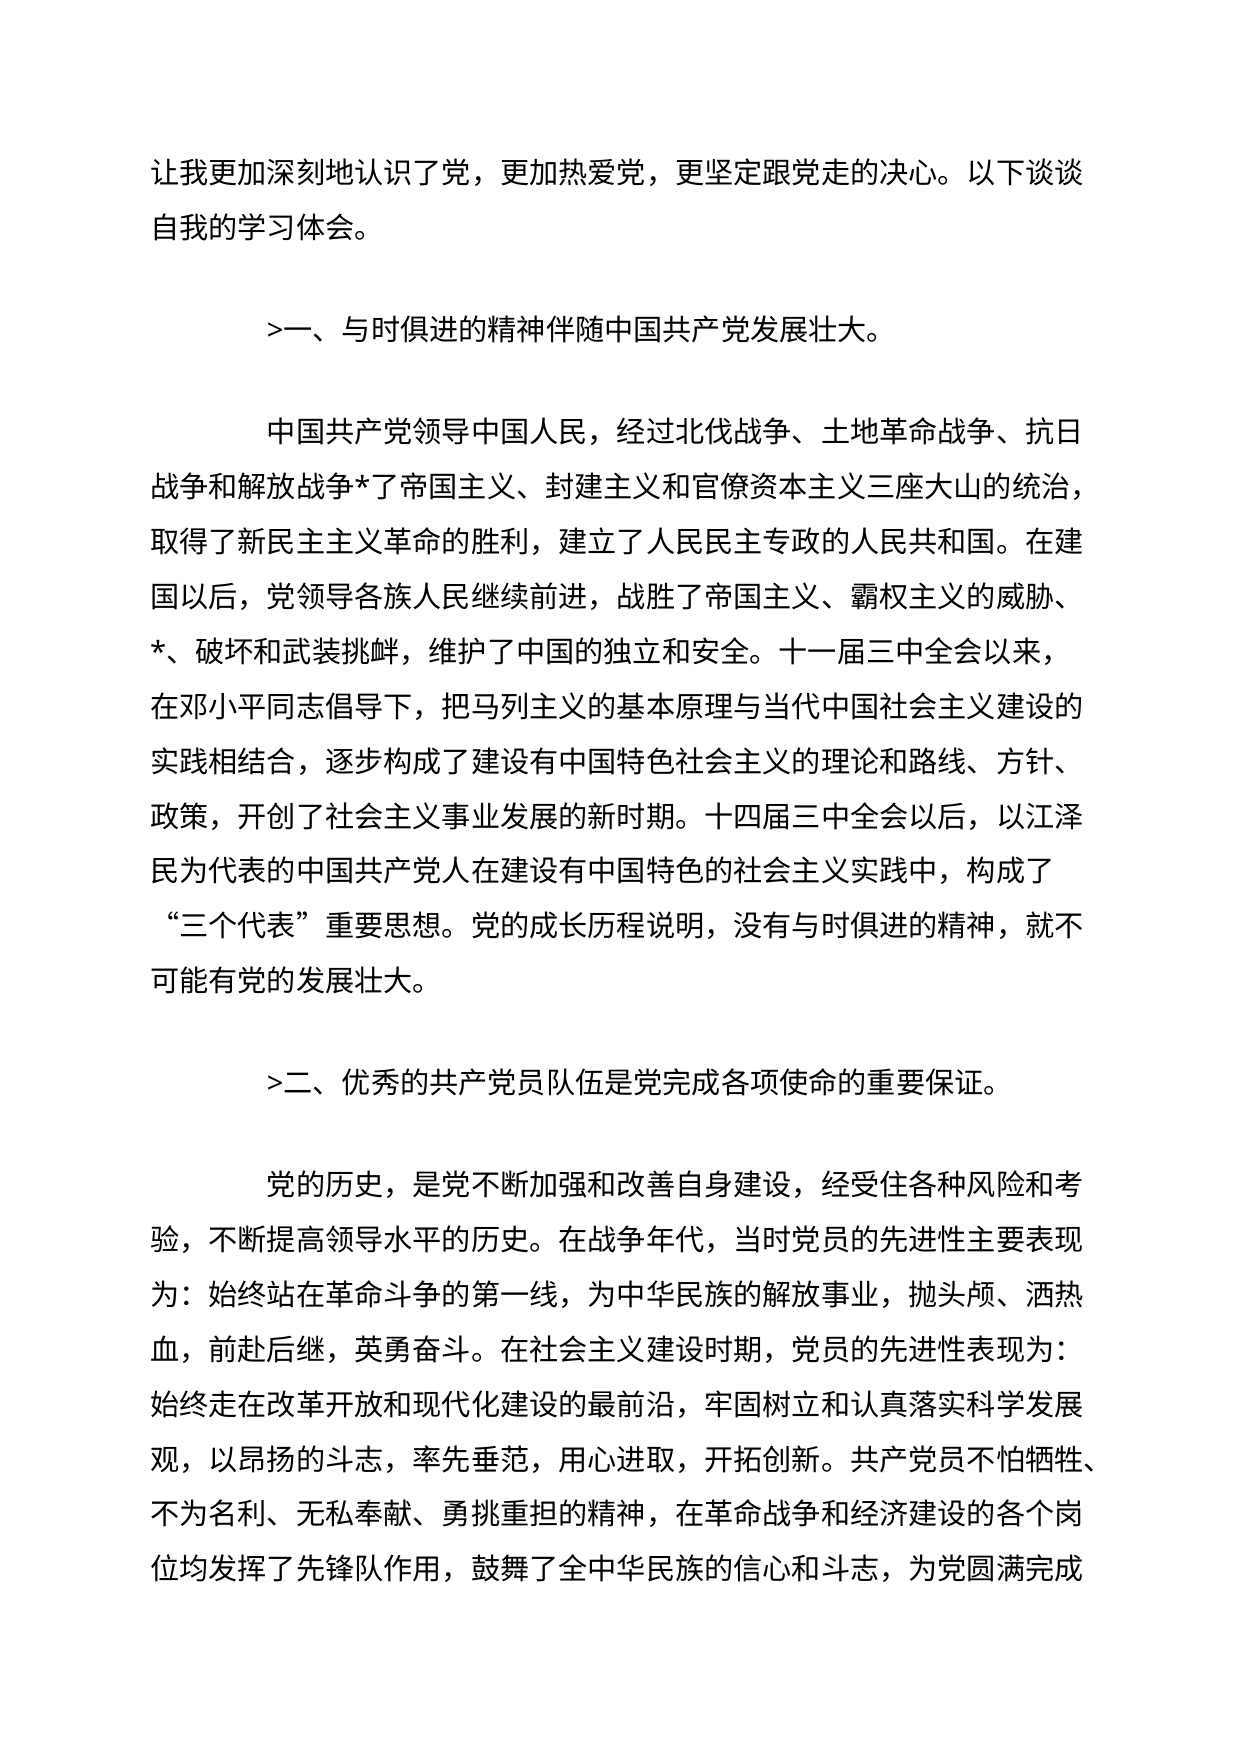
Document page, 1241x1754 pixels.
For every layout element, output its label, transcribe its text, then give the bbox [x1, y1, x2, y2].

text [150, 1162, 1090, 1588]
text >一、与时俱进的精神伴随中国共产党发展壮大。 [150, 307, 1090, 349]
text 中国共产党领导中国人民，经过北伐战争、土地革命战争、抗日战争和解放战争*了帝国主义、封建主义和官僚资本主义三座大山的统治，取得了新民主主义革命的胜利，建立了人民民主专政的人民共和国。在建国以后，党领导各族人民继续前进，战胜了帝国主义、霸权主义的威胁、*、破坏和武装挑衅，维护了中国的独立和安全。十一届三中全会以来，在邓小平同志倡导下，把马列主义的基本原理与当代中国社会主义建设的实践相结合，逐步构成了建设有中国特色社会主义的理论和路线、方针、政策，开创了社会主义事业发展的新时期。十四届三中全会以后，以江泽民为代表的中国共产党人在建设有中国特色的社会主义实践中，构成了“三个代表”重要思想。党的成长历程说明，没有与时俱进的精神，就不可能有党的发展壮大。 [150, 409, 1090, 1000]
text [150, 150, 1090, 247]
text >二、优秀的共产党员队伍是党完成各项使命的重要保证。 [150, 1059, 1090, 1102]
